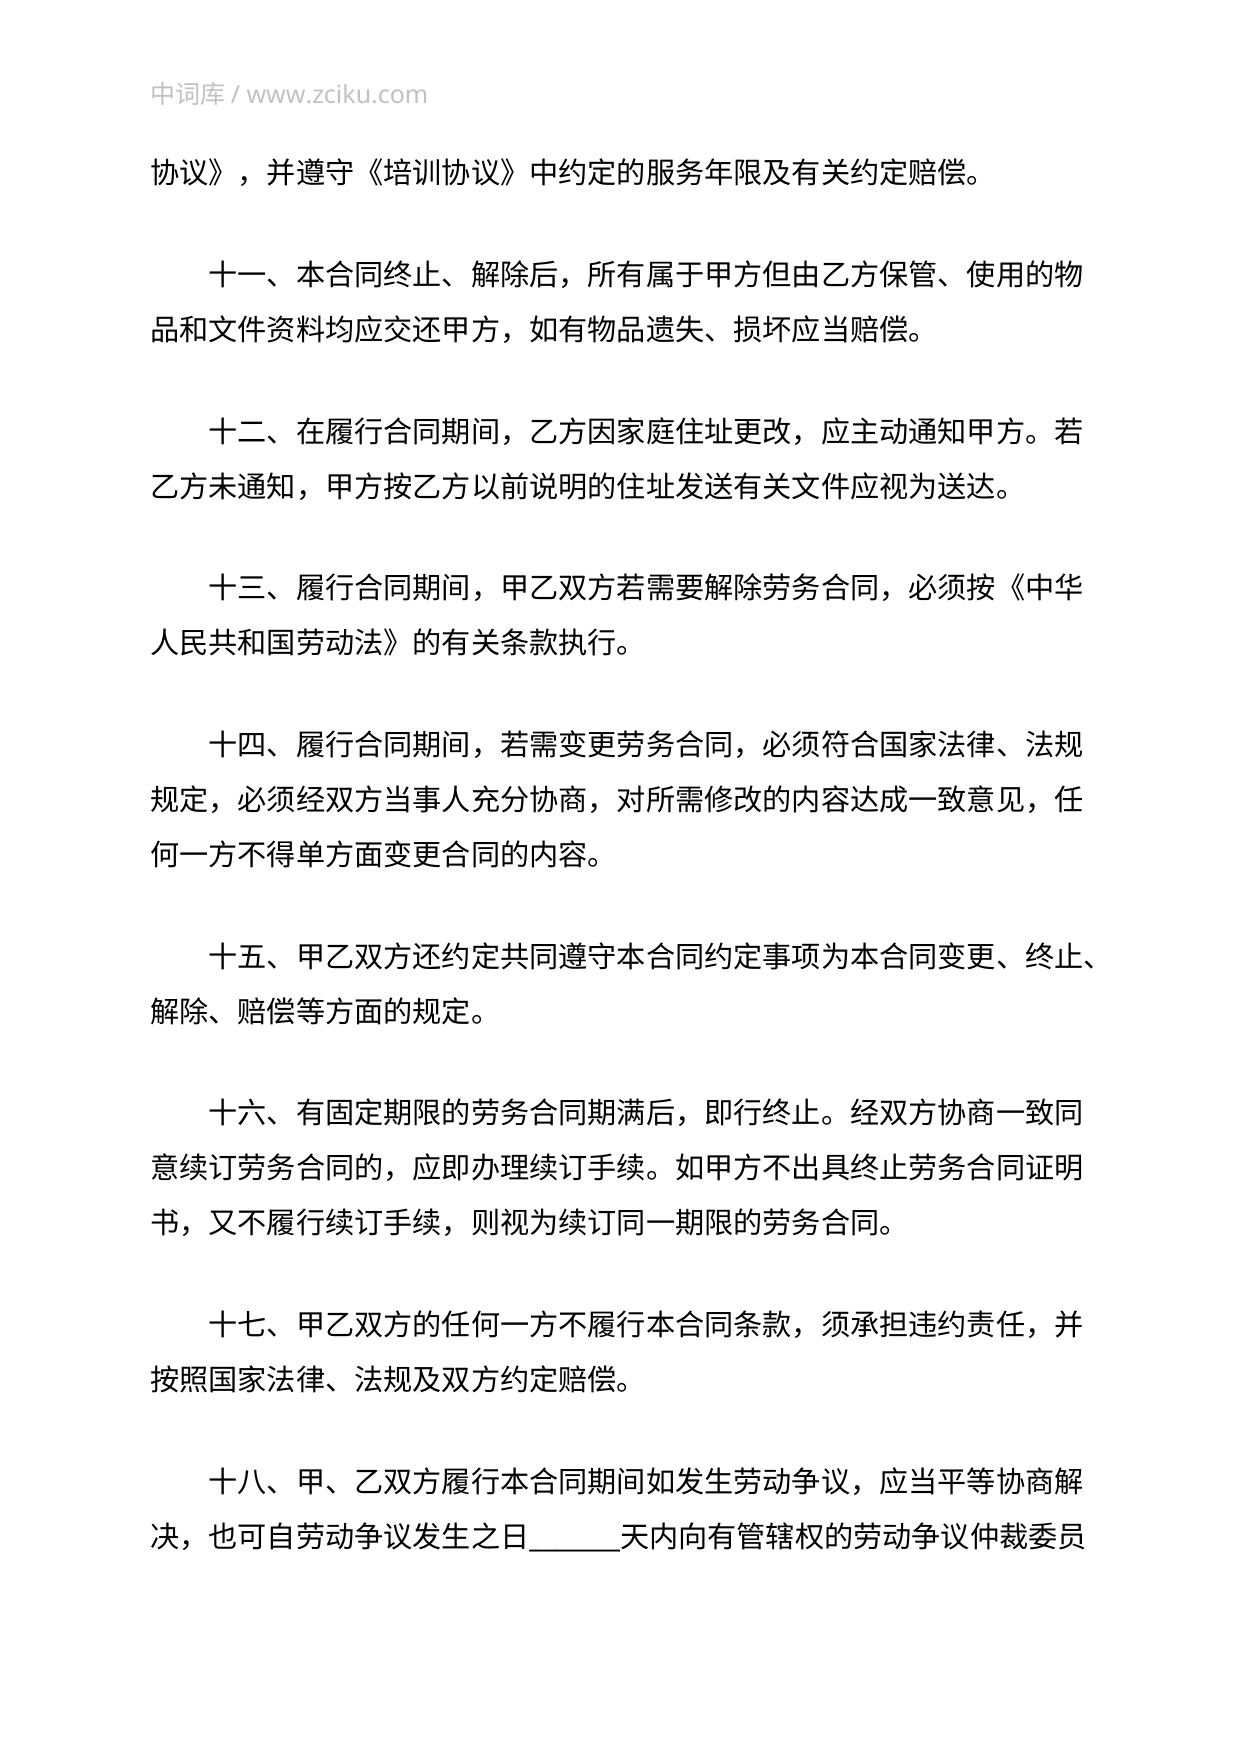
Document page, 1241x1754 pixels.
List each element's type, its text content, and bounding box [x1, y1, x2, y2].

text 十七、甲乙双方的任何一方不履行本合同条款，须承担违约责任，并按照国家法律、法规及双方约定赔偿。 [150, 1302, 1090, 1399]
text 十二、在履行合同期间，乙方因家庭住址更改，应主动通知甲方。若乙方未通知，甲方按乙方以前说明的住址发送有关文件应视为送达。 [150, 408, 1090, 506]
text 十六、有固定期限的劳务合同期满后，即行终止。经双方协商一致同意续订劳务合同的，应即办理续订手续。如甲方不出具终止劳务合同证明书，又不履行续订手续，则视为续订同一期限的劳务合同。 [150, 1090, 1090, 1242]
text 十四、履行合同期间，若需变更劳务合同，必须符合国家法律、法规规定，必须经双方当事人充分协商，对所需修改的内容达成一致意见，任何一方不得单方面变更合同的内容。 [150, 722, 1090, 874]
text 十一、本合同终止、解除后，所有属于甲方但由乙方保管、使用的物品和文件资料均应交还甲方，如有物品遗失、损坏应当赔偿。 [150, 252, 1090, 349]
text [150, 1458, 1090, 1556]
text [150, 150, 1090, 192]
text 十三、履行合同期间，甲乙双方若需要解除劳务合同，必须按《中华人民共和国劳动法》的有关条款执行。 [150, 565, 1090, 662]
text 十五、甲乙双方还约定共同遵守本合同约定事项为本合同变更、终止、解除、赔偿等方面的规定。 [150, 933, 1090, 1031]
